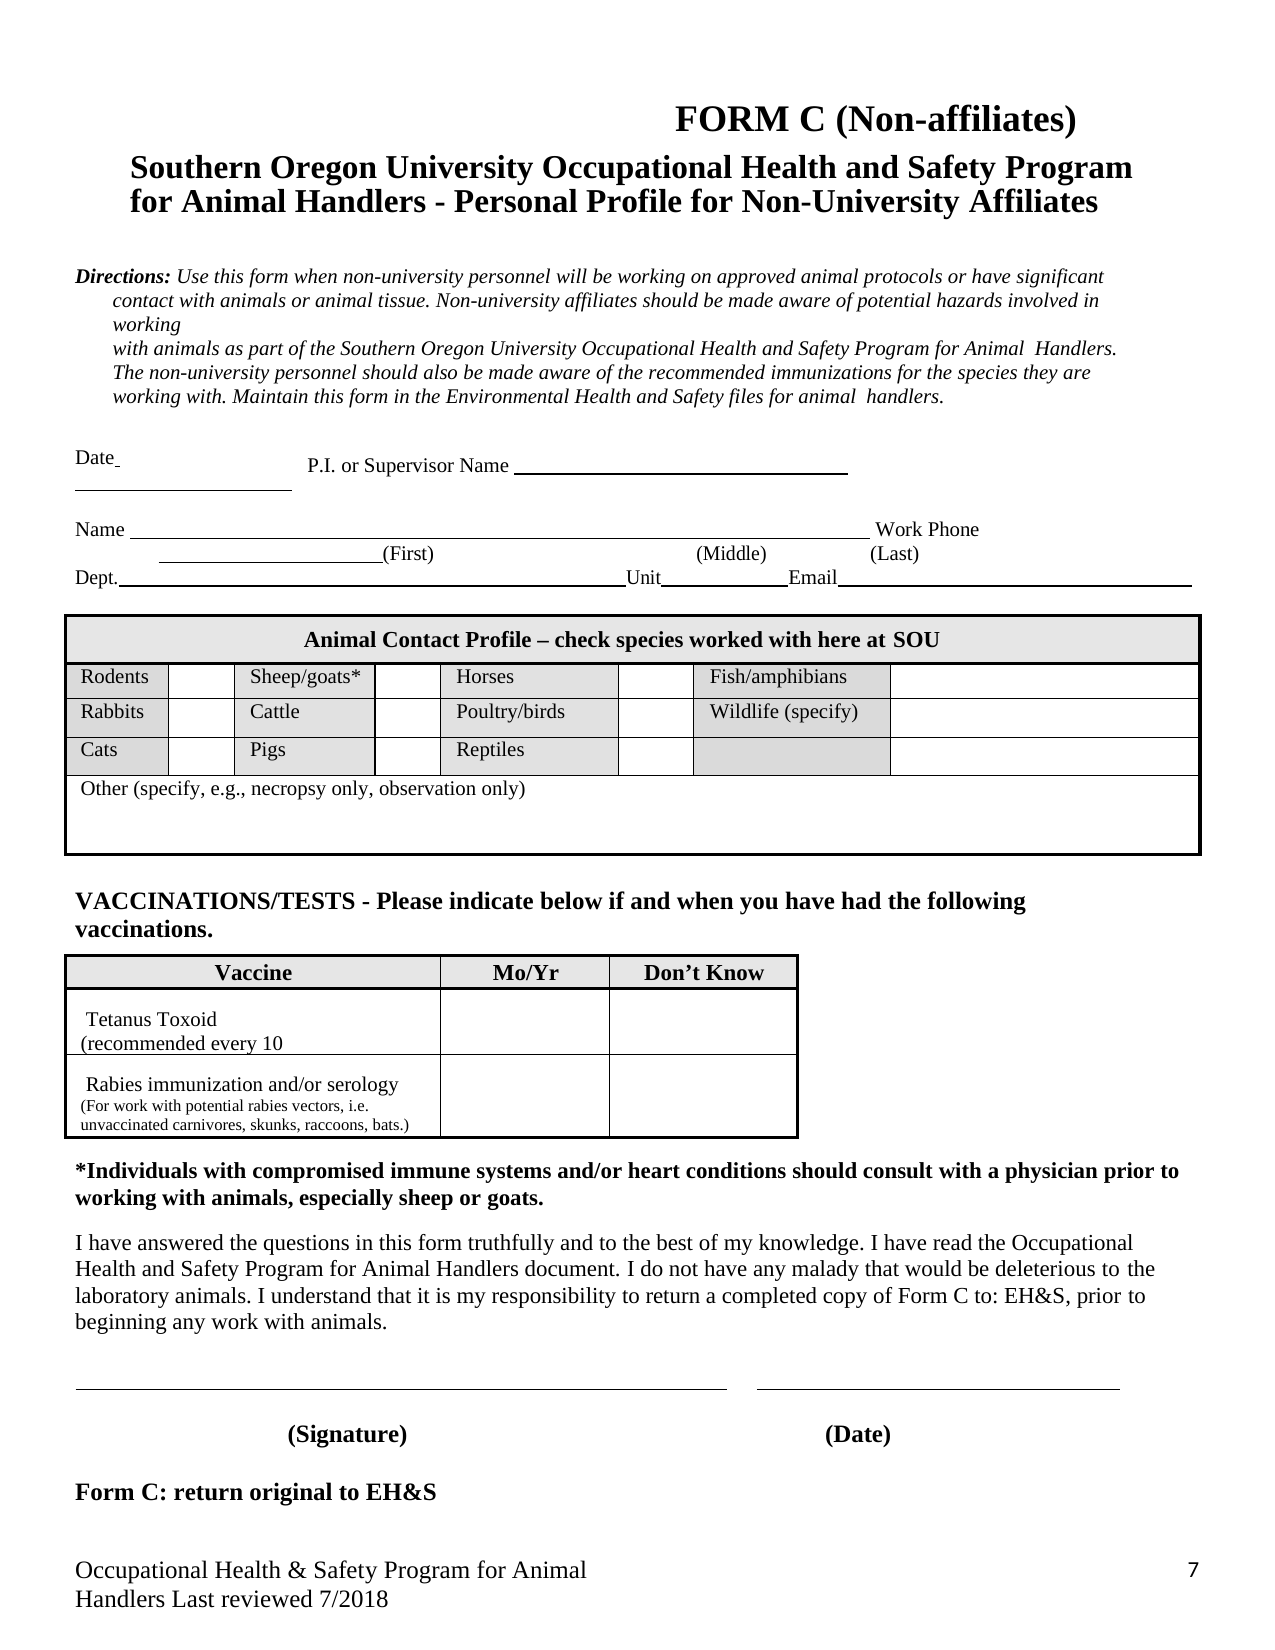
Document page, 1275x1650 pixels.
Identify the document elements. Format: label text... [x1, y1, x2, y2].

text Directions: Use this form when non-university personnel will be working on approved animal protocols or have significant contact with animals or animal tissue. Non-university affiliates should be made aware of potential hazards involved in working [75, 264, 1171, 336]
table_cell [619, 665, 693, 698]
table_cell [376, 699, 440, 737]
list or Supervisor Name [307, 452, 1214, 477]
table_cell [169, 665, 234, 698]
table_cell Tetanus Toxoid (recommended every 10 yrs) [67, 990, 440, 1054]
table_cell [441, 990, 609, 1054]
table_cell Cattle [235, 699, 374, 737]
text Southern Oregon University Occupational Health and Safety Program for Animal Handlers - Personal Profile for Non-University Affiliates [130, 152, 1171, 219]
table_cell Wildlife (specify) [694, 699, 890, 737]
table_cell Rabbits [67, 699, 168, 737]
table_cell [619, 699, 693, 737]
table_cell Rabies immunization and/or serology (For work with potential rabies vectors, i.e. unvaccinated carnivores, skunks, raccoons, bats.) [67, 1055, 440, 1136]
table_cell Cats [67, 738, 168, 775]
table_cell [169, 738, 234, 775]
table_cell [610, 1055, 796, 1136]
text with animals as part of the Southern Oregon University Occupational Health and Safety Program for Animal Handlers. The non-university personnel should also be made aware of the recommended immunizations for the species they are working with. Maintain this form in the Environmental Health and Safety files for animal handlers. [112, 336, 1147, 408]
subtitle I have answered the questions in this form truthfully and to the best of my knowledge. I have read the Occupational Health and Safety Program for Animal Handlers document. I do not have any malady that would be deleterious to the laboratory animals. I understand that it is my responsibility to return a completed copy of Form C to: EH&S, prior to beginning any work with animals. [75, 1229, 1171, 1334]
table_cell [169, 699, 234, 737]
table_cell Rodents [67, 665, 168, 698]
table_cell Reptiles [441, 738, 618, 775]
text Date [75, 445, 292, 490]
subtitle VACCINATIONS/TESTS - Please indicate below if and when you have had the following vaccinations. [75, 886, 1171, 943]
table_header Vaccine [67, 957, 440, 987]
text Name Work Phone (First) (Middle) (Last) [75, 517, 1188, 565]
table_cell [376, 665, 440, 698]
table_cell [610, 990, 796, 1054]
text Form C: return original to EH&S [75, 1477, 1171, 1506]
table_cell Sheep/goats* [235, 665, 374, 698]
table_cell Fish/amphibians [694, 665, 890, 698]
text Dept. Unit Email [75, 565, 1214, 589]
table_cell [891, 699, 1198, 737]
table_cell Horses [441, 665, 618, 698]
table_cell [376, 738, 440, 775]
table_cell [891, 665, 1198, 698]
table_header Don’t Know [610, 957, 796, 987]
subtitle (Signature) (Date) [287, 1419, 1171, 1447]
table_cell Poultry/birds [441, 699, 618, 737]
table_header Mo/Yr [441, 957, 609, 987]
table_cell [694, 738, 890, 775]
table_cell Pigs [235, 738, 374, 775]
subtitle *Individuals with compromised immune systems and/or heart conditions should consult with a physician prior to working with animals, especially sheep or goats. [75, 1158, 1188, 1210]
table_cell Other (specify, e.g., necropsy only, observation only) [67, 776, 1198, 853]
table_cell [619, 738, 693, 775]
table_cell [891, 738, 1198, 775]
table_cell [441, 1055, 609, 1136]
table_header Animal Contact Profile – check species worked with here at SOU [67, 617, 1198, 662]
text FORM C (Non-affiliates) [130, 96, 1171, 139]
